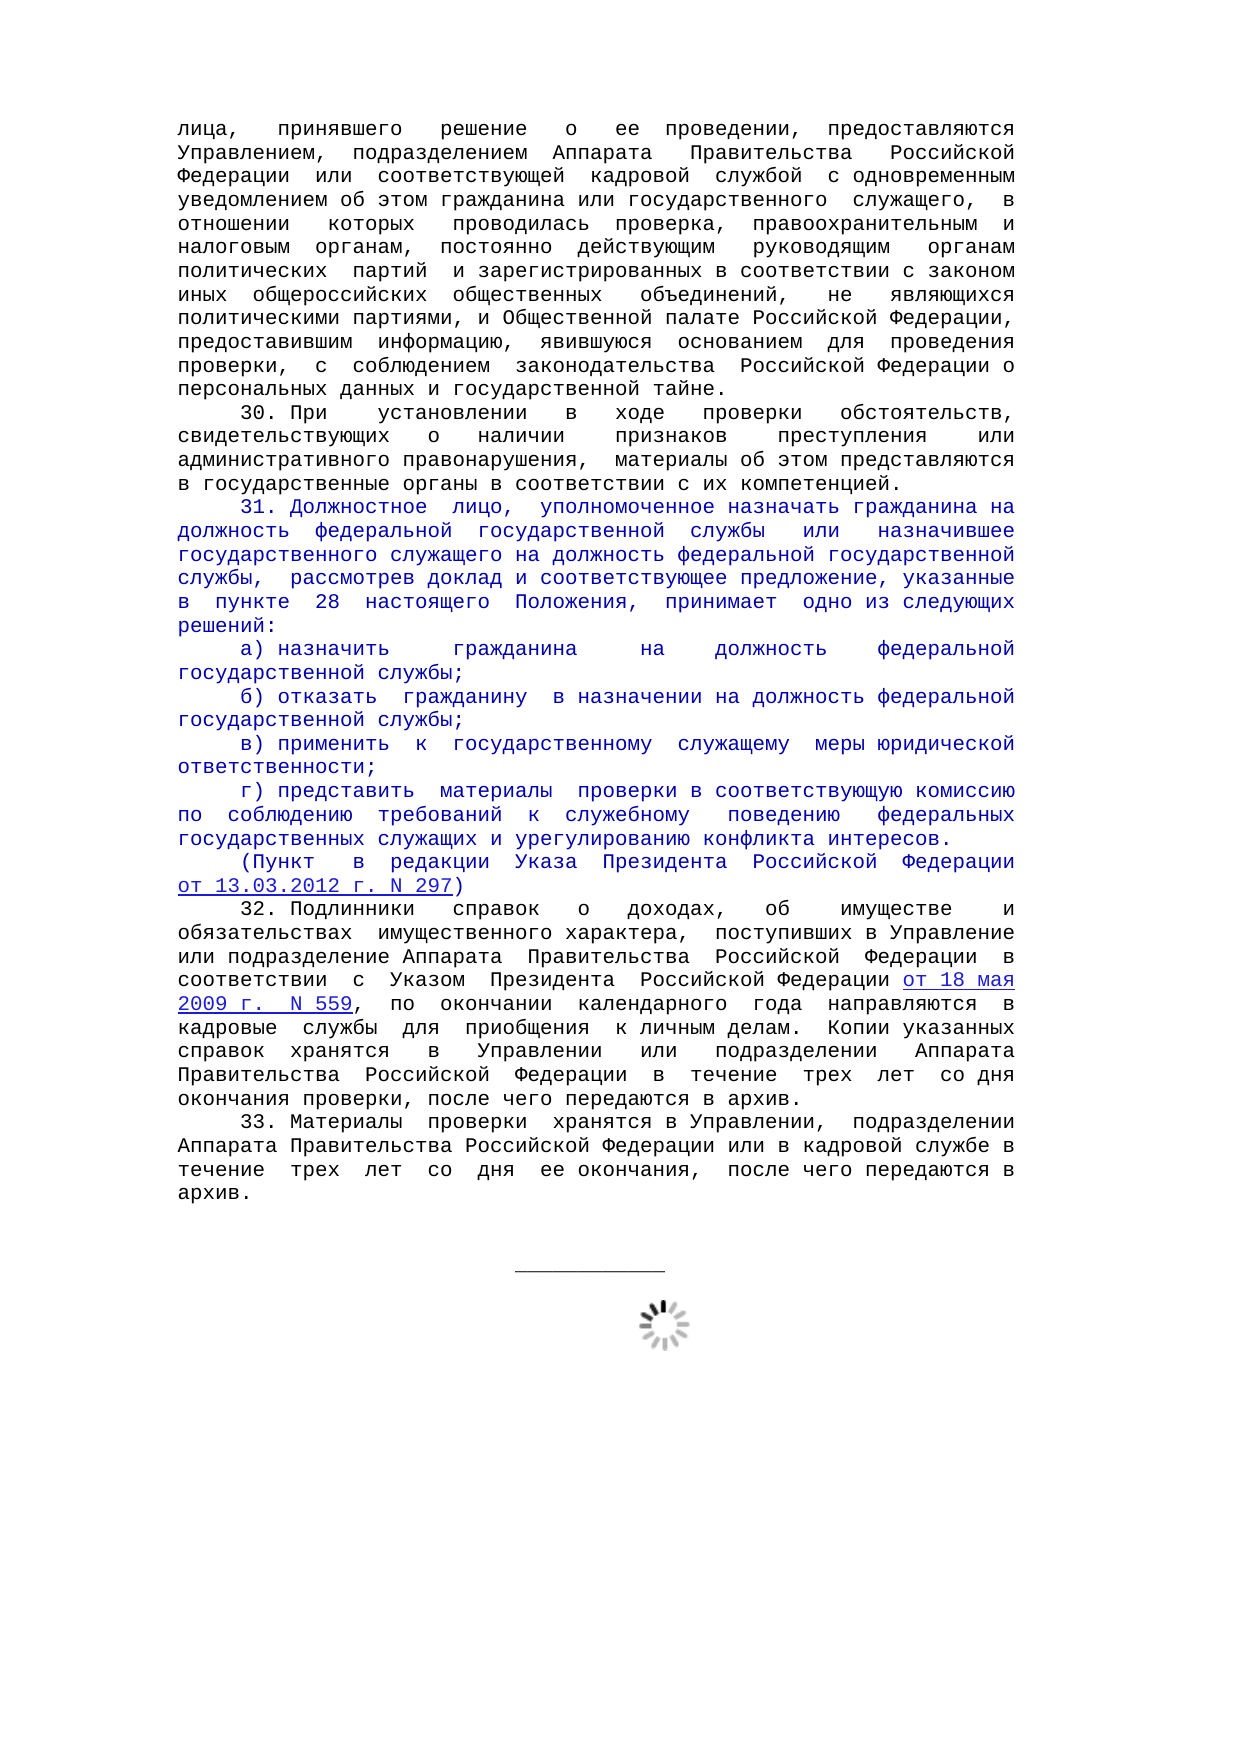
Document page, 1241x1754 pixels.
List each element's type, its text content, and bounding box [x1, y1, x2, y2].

text в государственные органы в соответствии с их компетенцией. [177, 473, 1152, 496]
text кадровые службы для приобщения к личным делам. Копии указанных [177, 1017, 1152, 1040]
text государственной службы; [177, 709, 1152, 733]
text административного правонарушения, материалы об этом представляются [177, 449, 1152, 473]
text в пункте 28 настоящего Положения, принимает одно из следующих [177, 591, 1152, 615]
text или подразделение Аппарата Правительства Российской Федерации в [177, 946, 1152, 969]
text от 13.03.2012 г. N 297) [177, 875, 1152, 898]
text Управлением, подразделением Аппарата Правительства Российской [177, 142, 1152, 165]
text налоговым органам, постоянно действующим руководящим органам [177, 236, 1152, 260]
text персональных данных и государственной тайне. [177, 378, 1152, 402]
picture [639, 1300, 690, 1351]
text ____________ [177, 1253, 1152, 1277]
text 31. Должностное лицо, уполномоченное назначать гражданина на [177, 496, 1152, 520]
text 33. Материалы проверки хранятся в Управлении, подразделении [177, 1111, 1152, 1135]
text соответствии с Указом Президента Российской Федерации от 18 мая [177, 969, 1152, 993]
text государственного служащего на должность федеральной государственной [177, 544, 1152, 567]
text государственной службы; [177, 662, 1152, 686]
text политических партий и зарегистрированных в соответствии с законом [177, 260, 1152, 284]
text 30. При установлении в ходе проверки обстоятельств, [177, 402, 1152, 426]
text службы, рассмотрев доклад и соответствующее предложение, указанные [177, 567, 1152, 591]
text политическими партиями, и Общественной палате Российской Федерации, [177, 307, 1152, 331]
text предоставившим информацию, явившуюся основанием для проведения [177, 331, 1152, 354]
text Федерации или соответствующей кадровой службой с одновременным [177, 165, 1152, 189]
text а) назначить гражданина на должность федеральной [177, 638, 1152, 662]
text Правительства Российской Федерации в течение трех лет со дня [177, 1064, 1152, 1088]
text уведомлением об этом гражданина или государственного служащего, в [177, 189, 1152, 213]
text (Пункт в редакции Указа Президента Российской Федерации [177, 851, 1152, 875]
text государственных служащих и урегулированию конфликта интересов. [177, 827, 1152, 851]
text в) применить к государственному служащему меры юридической [177, 733, 1152, 757]
text б) отказать гражданину в назначении на должность федеральной [177, 686, 1152, 709]
text г) представить материалы проверки в соответствующую комиссию [177, 780, 1152, 804]
text окончания проверки, после чего передаются в архив. [177, 1088, 1152, 1111]
text лица, принявшего решение о ее проведении, предоставляются [177, 118, 1152, 142]
text течение трех лет со дня ее окончания, после чего передаются в [177, 1158, 1152, 1182]
text свидетельствующих о наличии признаков преступления или [177, 426, 1152, 449]
text Аппарата Правительства Российской Федерации или в кадровой службе в [177, 1135, 1152, 1158]
text решений: [177, 615, 1152, 638]
text проверки, с соблюдением законодательства Российской Федерации о [177, 354, 1152, 378]
text справок хранятся в Управлении или подразделении Аппарата [177, 1040, 1152, 1064]
text иных общероссийских общественных объединений, не являющихся [177, 284, 1152, 307]
text по соблюдению требований к служебному поведению федеральных [177, 804, 1152, 827]
text 32. Подлинники справок о доходах, об имуществе и [177, 898, 1152, 922]
text отношении которых проводилась проверка, правоохранительным и [177, 213, 1152, 236]
text 2009 г. N 559, по окончании календарного года направляются в [177, 993, 1152, 1017]
text должность федеральной государственной службы или назначившее [177, 520, 1152, 544]
text ответственности; [177, 757, 1152, 780]
text архив. [177, 1182, 1152, 1206]
text обязательствах имущественного характера, поступивших в Управление [177, 922, 1152, 946]
